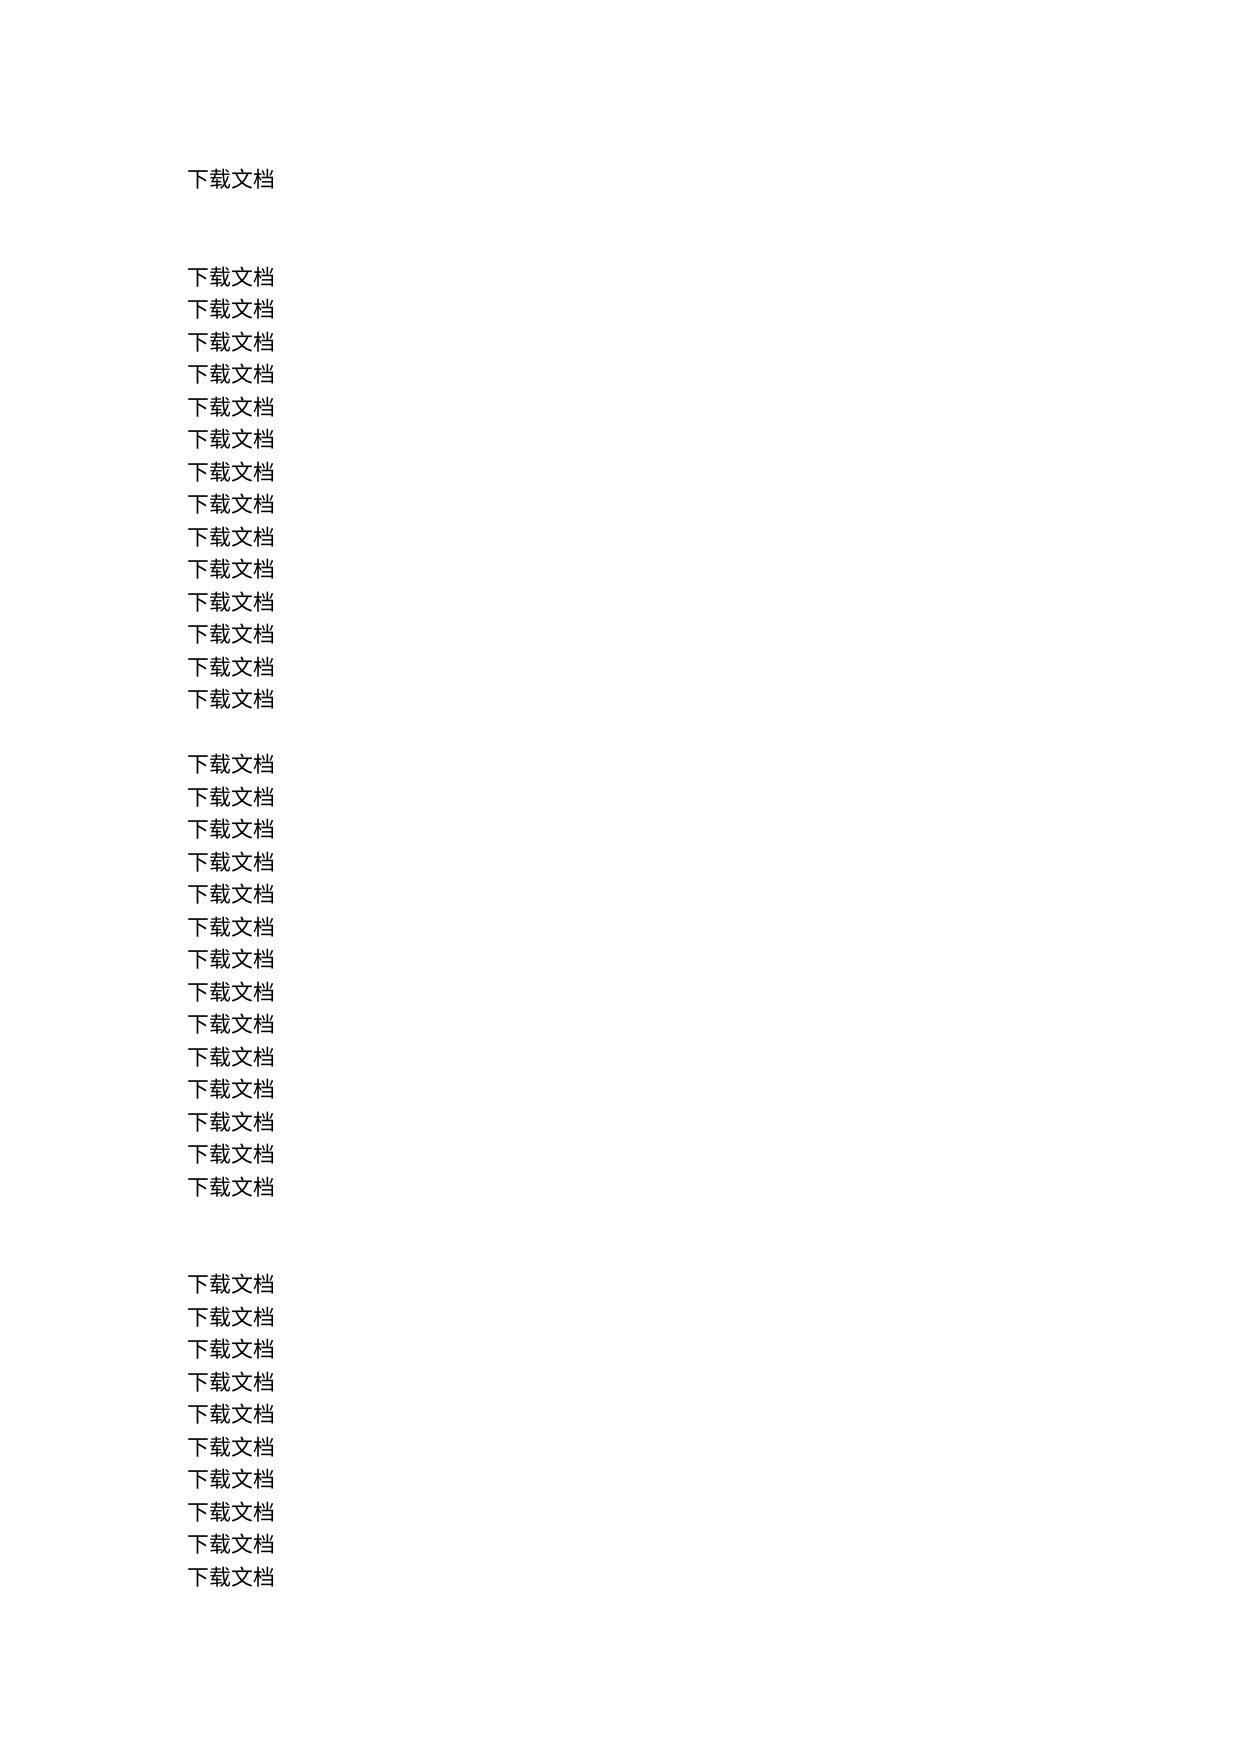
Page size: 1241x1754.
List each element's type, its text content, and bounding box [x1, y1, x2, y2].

text 下载文档 [187, 1397, 1053, 1429]
text 下载文档 [187, 682, 1053, 714]
text 下载文档 [187, 1429, 1053, 1462]
text 下载文档 [187, 909, 1053, 942]
text 下载文档 [187, 1494, 1053, 1527]
text 下载文档 [187, 1332, 1053, 1364]
text 下载文档 [187, 552, 1053, 584]
text 下载文档 [187, 1072, 1053, 1104]
text 下载文档 [187, 747, 1053, 779]
text 下载文档 [187, 779, 1053, 812]
text 下载文档 [187, 162, 1053, 194]
text 下载文档 [187, 357, 1053, 389]
text 下载文档 [187, 1104, 1053, 1137]
text 下载文档 [187, 1169, 1053, 1202]
text 下载文档 [187, 584, 1053, 617]
text 下载文档 [187, 1364, 1053, 1397]
text 下载文档 [187, 487, 1053, 519]
text 下载文档 [187, 649, 1053, 682]
text 下载文档 [187, 1299, 1053, 1332]
text 下载文档 [187, 324, 1053, 357]
text 下载文档 [187, 844, 1053, 877]
text 下载文档 [187, 1039, 1053, 1072]
text 下载文档 [187, 292, 1053, 324]
text 下载文档 [187, 454, 1053, 487]
text 下载文档 [187, 812, 1053, 844]
text 下载文档 [187, 1527, 1053, 1559]
text 下载文档 [187, 942, 1053, 974]
text 下载文档 [187, 422, 1053, 454]
text 下载文档 [187, 877, 1053, 909]
text 下载文档 [187, 617, 1053, 649]
text 下载文档 [187, 974, 1053, 1007]
text 下载文档 [187, 1267, 1053, 1299]
text 下载文档 [187, 389, 1053, 422]
text 下载文档 [187, 1007, 1053, 1039]
text 下载文档 [187, 1462, 1053, 1494]
text 下载文档 [187, 519, 1053, 552]
text 下载文档 [187, 1137, 1053, 1169]
text 下载文档 [187, 1559, 1053, 1592]
text 下载文档 [187, 259, 1053, 292]
